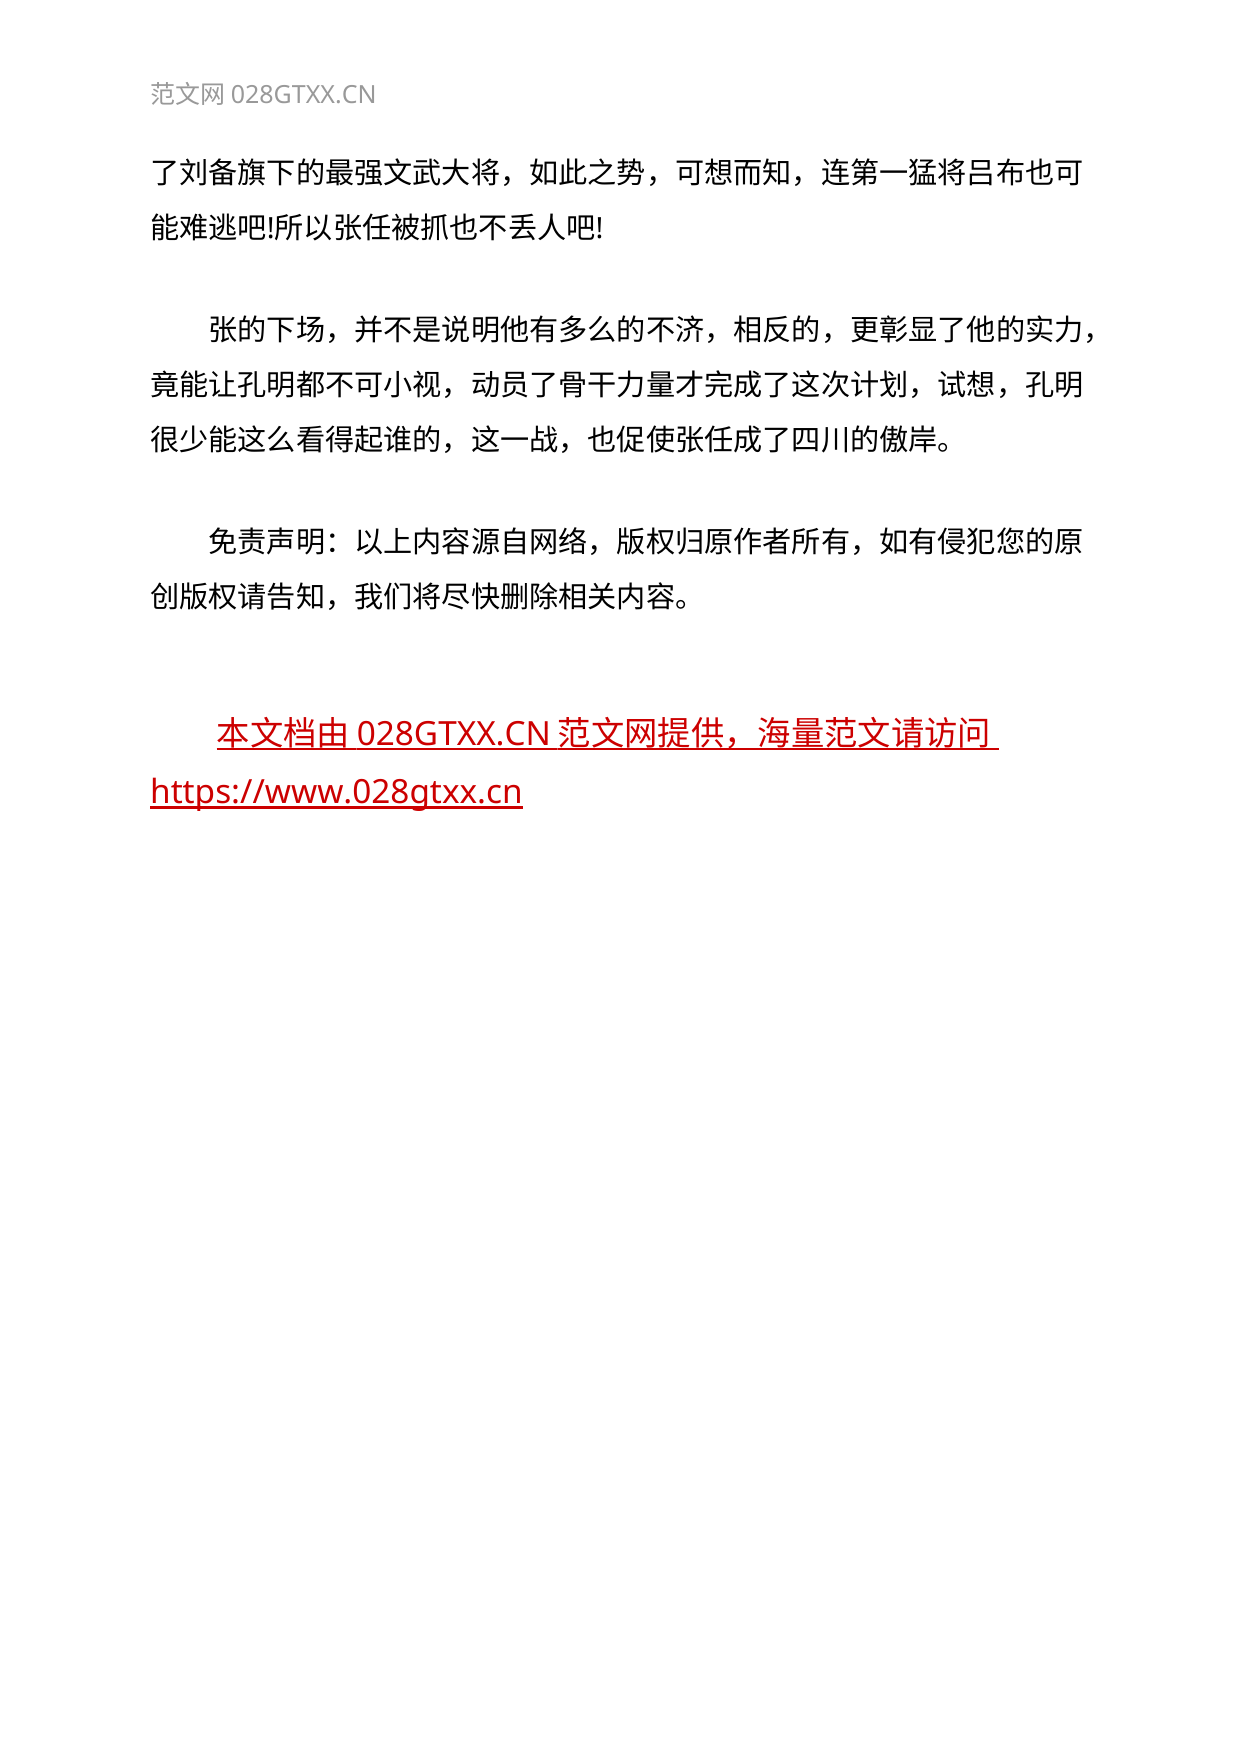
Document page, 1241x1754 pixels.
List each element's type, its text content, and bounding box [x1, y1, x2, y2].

text 免责声明：以上内容源自网络，版权归原作者所有，如有侵犯您的原创版权请告知，我们将尽快删除相关内容。 [150, 518, 1090, 616]
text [150, 150, 1090, 247]
text 本文档由028GTXX.CN范文网提供，海量范文请访问 https://www.028gtxx.cn [150, 706, 1090, 814]
text 张的下场，并不是说明他有多么的不济，相反的，更彰显了他的实力，竟能让孔明都不可小视，动员了骨干力量才完成了这次计划，试想，孔明很少能这么看得起谁的，这一战，也促使张任成了四川的傲岸。 [150, 307, 1090, 459]
